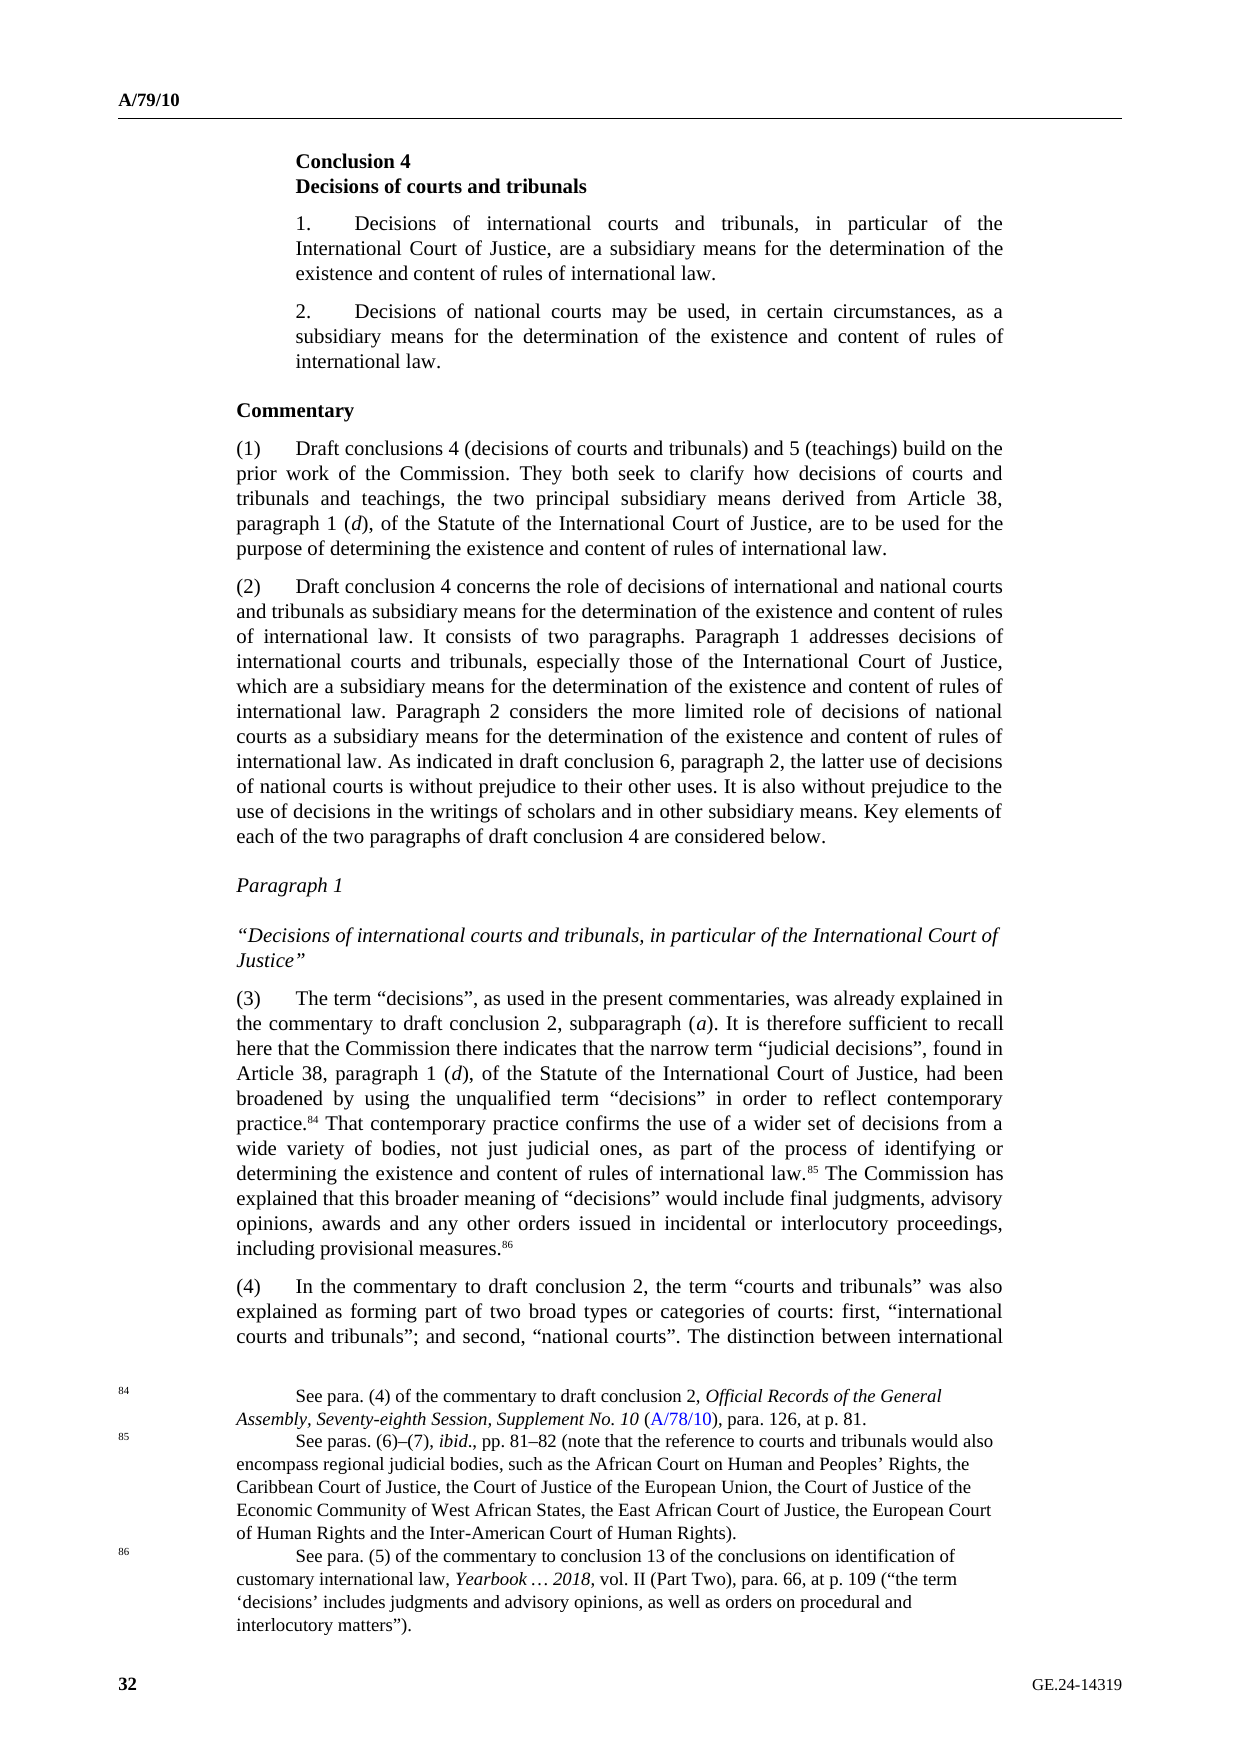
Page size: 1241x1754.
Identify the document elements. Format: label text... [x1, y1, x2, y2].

text Decisions of courts and tribunals [295, 173, 1004, 198]
text 1. Decisions of international courts and tribunals, in particular of the International Court of Justice, are a subsidiary means for the determination of the existence and content of rules of international law. [295, 210, 1004, 285]
text (1) Draft conclusions 4 (decisions of courts and tribunals) and 5 (teachings) build on the prior work of the Commission. They both seek to clarify how decisions of courts and tribunals and teachings, the two principal subsidiary means derived from Article 38, paragraph 1 (d), of the Statute of the International Court of Justice, are to be used for the purpose of determining the existence and content of rules of international law. [236, 435, 1004, 560]
text Paragraph 1 [118, 873, 1004, 898]
text Conclusion 4 [295, 148, 1004, 173]
text 2. Decisions of national courts may be used, in certain circumstances, as a subsidiary means for the determination of the existence and content of rules of international law. [295, 298, 1004, 373]
text “Decisions of international courts and tribunals, in particular of the International Court of Justice” [118, 923, 1004, 973]
text Commentary [118, 398, 1004, 423]
text (2) Draft conclusion 4 concerns the role of decisions of international and national courts and tribunals as subsidiary means for the determination of the existence and content of rules of international law. It consists of two paragraphs. Paragraph 1 addresses decisions of international courts and tribunals, especially those of the International Court of Justice, which are a subsidiary means for the determination of the existence and content of rules of international law. Paragraph 2 considers the more limited role of decisions of national courts as a subsidiary means for the determination of the existence and content of rules of international law. As indicated in draft conclusion 6, paragraph 2, the latter use of decisions of national courts is without prejudice to their other uses. It is also without prejudice to the use of decisions in the writings of scholars and in other subsidiary means. Key elements of each of the two paragraphs of draft conclusion 4 are considered below. [236, 573, 1004, 848]
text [236, 1273, 1004, 1348]
text (3) The term “decisions”, as used in the present commentaries, was already explained in the commentary to draft conclusion 2, subparagraph (a). It is therefore sufficient to recall here that the Commission there indicates that the narrow term “judicial decisions”, found in Article 38, paragraph 1 (d), of the Statute of the International Court of Justice, had been broadened by using the unqualified term “decisions” in order to reflect contemporary practice. That contemporary practice confirms the use of a wider set of decisions from a wide variety of bodies, not just judicial ones, as part of the process of identifying or determining the existence and content of rules of international law. The Commission has explained that this broader meaning of “decisions” would include final judgments, advisory opinions, awards and any other orders issued in incidental or interlocutory proceedings, including provisional measures. [236, 985, 1004, 1260]
